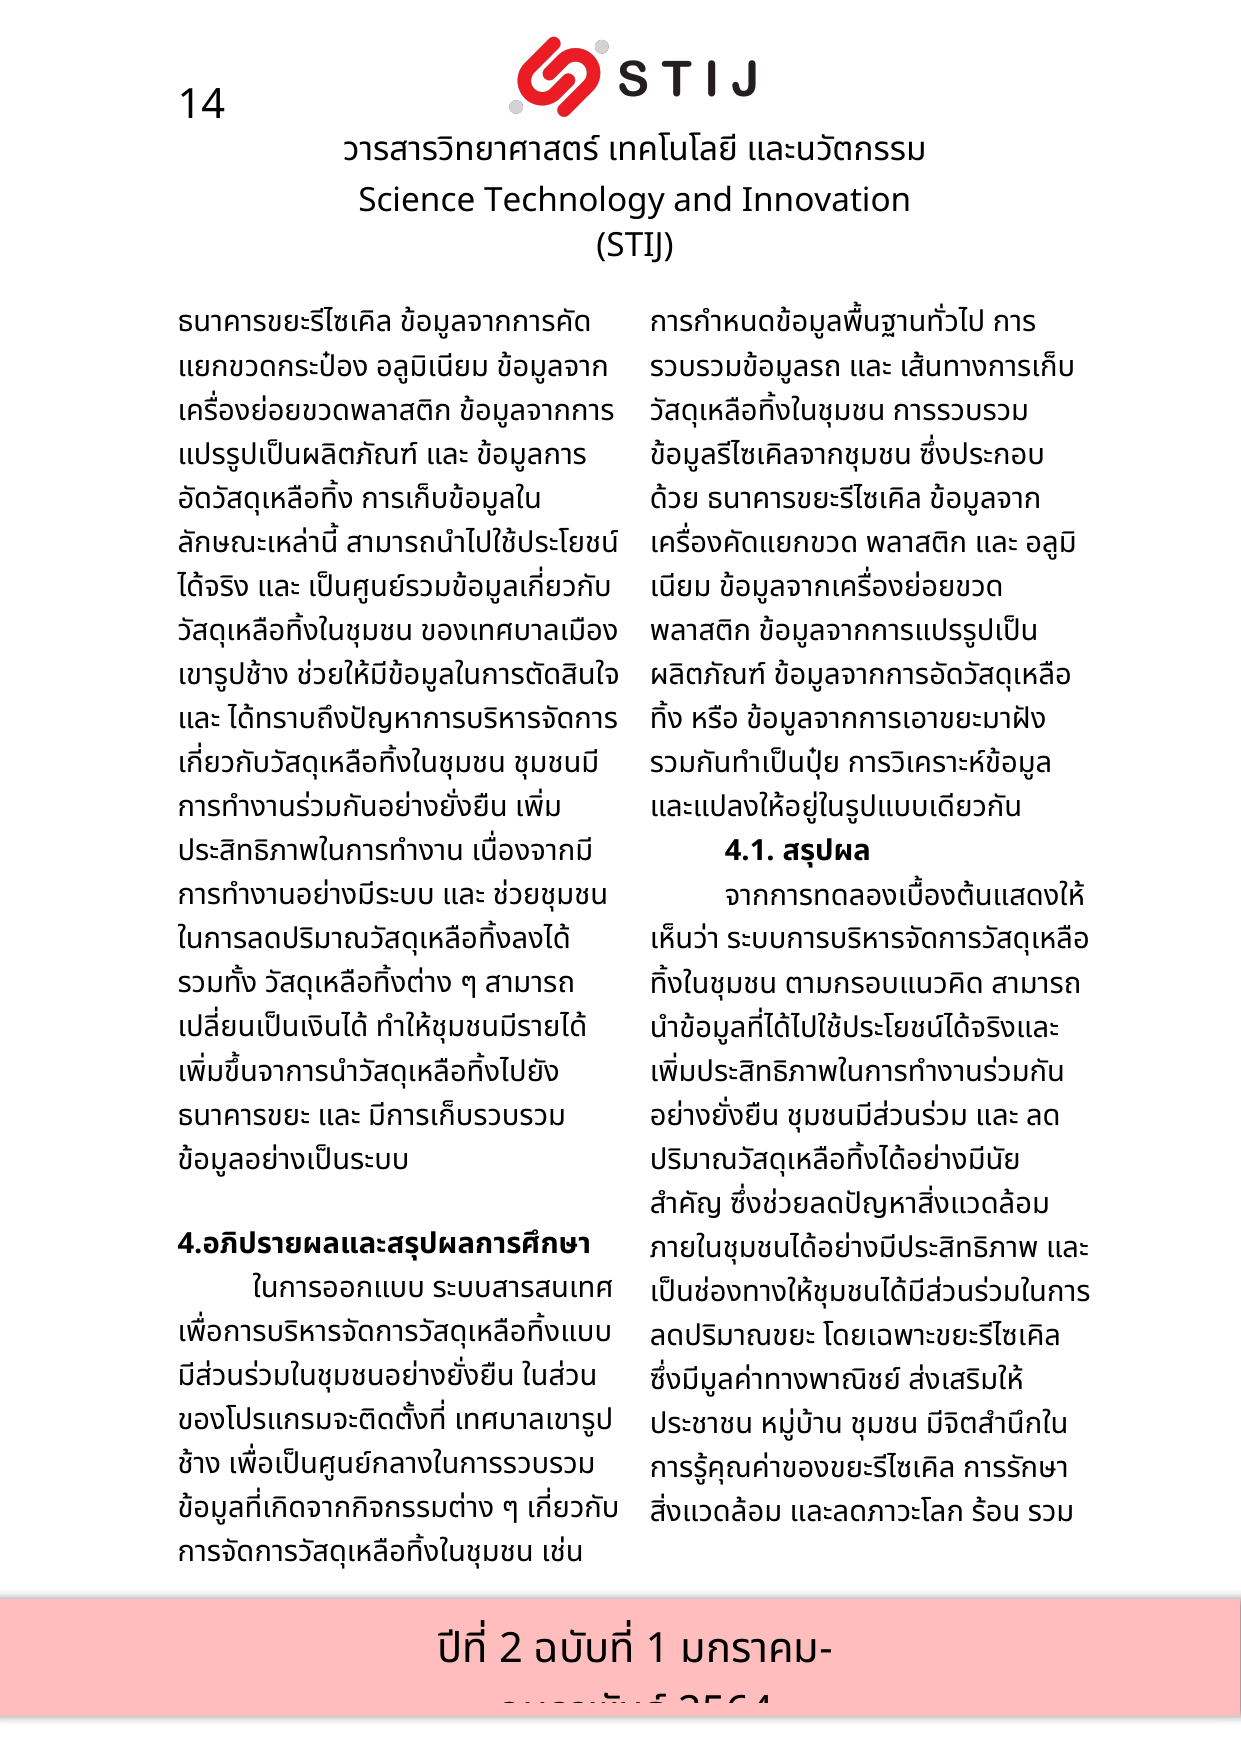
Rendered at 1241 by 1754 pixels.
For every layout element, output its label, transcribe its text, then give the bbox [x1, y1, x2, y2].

text 4.อภิปรายผลและสรุปผลการศึกษา [177, 1222, 620, 1266]
text ในการออกแบบ ระบบสารสนเทศเพื่อการบริหารจัดการวัสดุเหลือทิ้งแบบมีส่วนร่วมในชุมชนอย่างยั่งยืน ในส่วนของโปรแกรมจะติดตั้งที่ เทศบาลเขารูปช้าง เพื่อเป็นศูนย์กลางในการรวบรวมข้อมูลที่เกิดจากกิจกรรมต่าง ๆ เกี่ยวกับการจัดการวัสดุเหลือทิ้งในชุมชน เช่น การกำหนดข้อมูลพื้นฐานทั่วไป การรวบรวมข้อมูลรถ และ เส้นทางการเก็บวัสดุเหลือทิ้งในชุมชน การรวบรวมข้อมูลรีไซเคิลจากชุมชน ซึ่งประกอบด้วย ธนาคารขยะรีไซเคิล ข้อมูลจากเครื่องคัดแยกขวด พลาสติก และ อลูมิเนียม ข้อมูลจากเครื่องย่อยขวดพลาสติก ข้อมูลจากการแปรรูปเป็นผลิตภัณฑ์ ข้อมูลจากการอัดวัสดุเหลือทิ้ง หรือ ข้อมูลจากการเอาขยะมาฝังรวมกันทำเป็นปุ๋ย การวิเคราะห์ข้อมูลและแปลงให้อยู่ในรูปแบบเดียวกัน [649, 301, 1092, 830]
text 4.1. สรุปผล [649, 830, 1092, 874]
picture [508, 19, 762, 130]
text ในการออกแบบ ระบบสารสนเทศเพื่อการบริหารจัดการวัสดุเหลือทิ้งแบบมีส่วนร่วมในชุมชนอย่างยั่งยืน ในส่วนของโปรแกรมจะติดตั้งที่ เทศบาลเขารูปช้าง เพื่อเป็นศูนย์กลางในการรวบรวมข้อมูลที่เกิดจากกิจกรรมต่าง ๆ เกี่ยวกับการจัดการวัสดุเหลือทิ้งในชุมชน เช่น การกำหนดข้อมูลพื้นฐานทั่วไป การรวบรวมข้อมูลรถ และ เส้นทางการเก็บวัสดุเหลือทิ้งในชุมชน การรวบรวมข้อมูลรีไซเคิลจากชุมชน ซึ่งประกอบด้วย ธนาคารขยะรีไซเคิล ข้อมูลจากเครื่องคัดแยกขวด พลาสติก และ อลูมิเนียม ข้อมูลจากเครื่องย่อยขวดพลาสติก ข้อมูลจากการแปรรูปเป็นผลิตภัณฑ์ ข้อมูลจากการอัดวัสดุเหลือทิ้ง หรือ ข้อมูลจากการเอาขยะมาฝังรวมกันทำเป็นปุ๋ย การวิเคราะห์ข้อมูลและแปลงให้อยู่ในรูปแบบเดียวกัน [177, 1266, 620, 1574]
